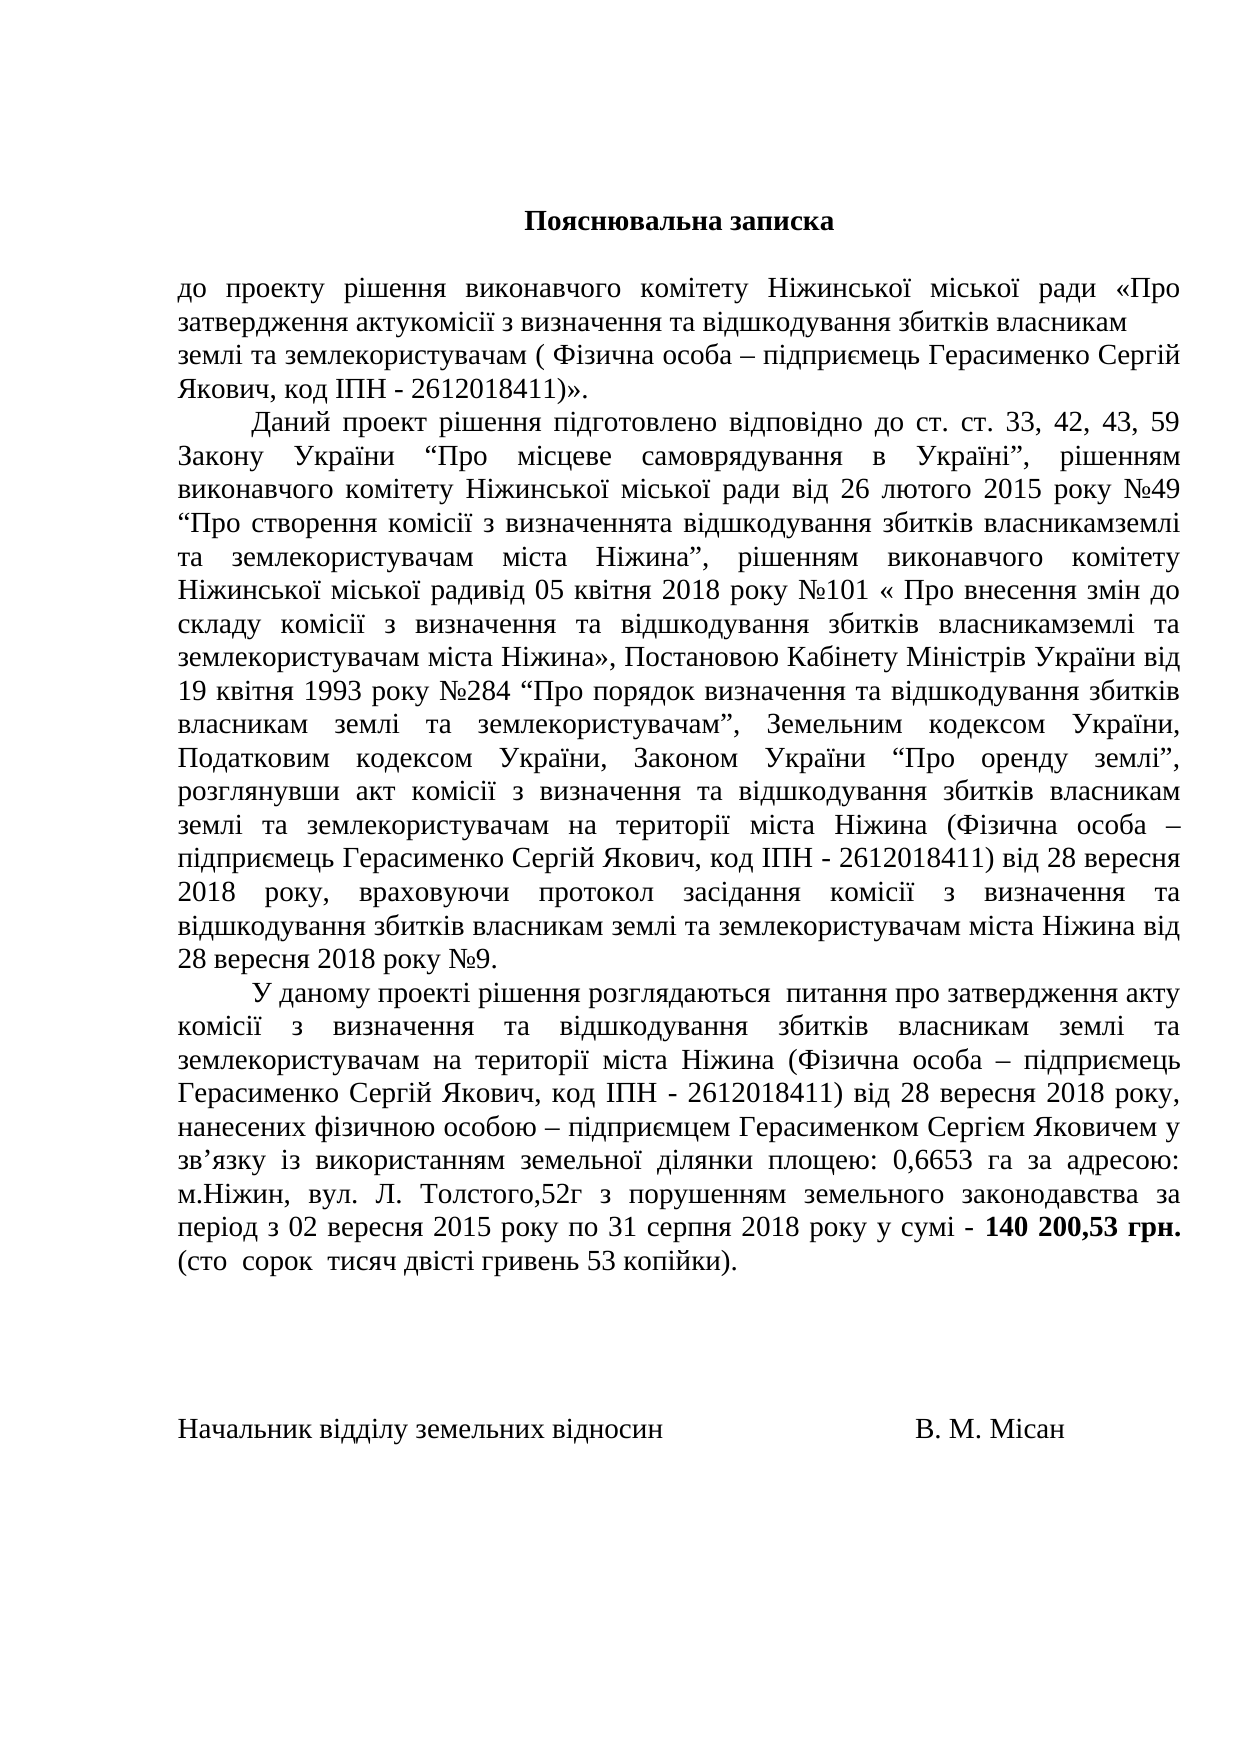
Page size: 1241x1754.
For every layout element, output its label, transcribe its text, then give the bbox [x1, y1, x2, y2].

text землі та землекористувачам ( Фізична особа – підприємець Герасименко Сергій Якович, код ІПН - 2612018411)». [177, 337, 1181, 404]
text Пояснювальна записка [177, 203, 1181, 237]
text до проекту рішення виконавчого комітету Ніжинської міської ради «Про затвердження актукомісії з визначення та відшкодування збитків власникам [177, 270, 1181, 337]
text Даний проект рішення підготовлено відповідно до ст. ст. 33, 42, 43, 59 Закону України “Про місцеве самоврядування в Україні”, рішенням виконавчого комітету Ніжинської міської ради від 26 лютого 2015 року №49 “Про створення комісії з визначеннята відшкодування збитків власникамземлі та землекористувачам міста Ніжина”, рішенням виконавчого комітету Ніжинської міської радивід 05 квітня 2018 року №101 « Про внесення змін до складу комісії з визначення та відшкодування збитків власникамземлі та землекористувачам міста Ніжина», Постановою Кабінету Міністрів України від 19 квітня 1993 року №284 “Про порядок визначення та відшкодування збитків власникам землі та землекористувачам”, Земельним кодексом України, Податковим кодексом України, Законом України “Про оренду землі”, розглянувши акт комісії з визначення та відшкодування збитків власникам землі та землекористувачам на території міста Ніжина (Фізична особа – підприємець Герасименко Сергій Якович, код ІПН - 2612018411) від 28 вересня 2018 року, враховуючи протокол засідання комісії з визначення та відшкодування збитків власникам землі та землекористувачам міста Ніжина від 28 вересня 2018 року №9. [177, 404, 1181, 975]
text У даному проекті рішення розглядаються питання про затвердження акту комісії з визначення та відшкодування збитків власникам землі та землекористувачам на території міста Ніжина (Фізична особа – підприємець Герасименко Сергій Якович, код ІПН - 2612018411) від 28 вересня 2018 року, нанесених фізичною особою – підприємцем Герасименком Сергієм Яковичем у зв’язку із використанням земельної ділянки площею: 0,6653 га за адресою: м.Ніжин, вул. Л. Толстого,52г з порушенням земельного законодавства за період з 02 вересня 2015 року по 31 серпня 2018 року у сумі - 140 200,53 грн. (сто сорок тисяч двісті гривень 53 копійки). [177, 975, 1181, 1277]
text Начальник відділу земельних відносин В. М. Місан [177, 1411, 1181, 1444]
